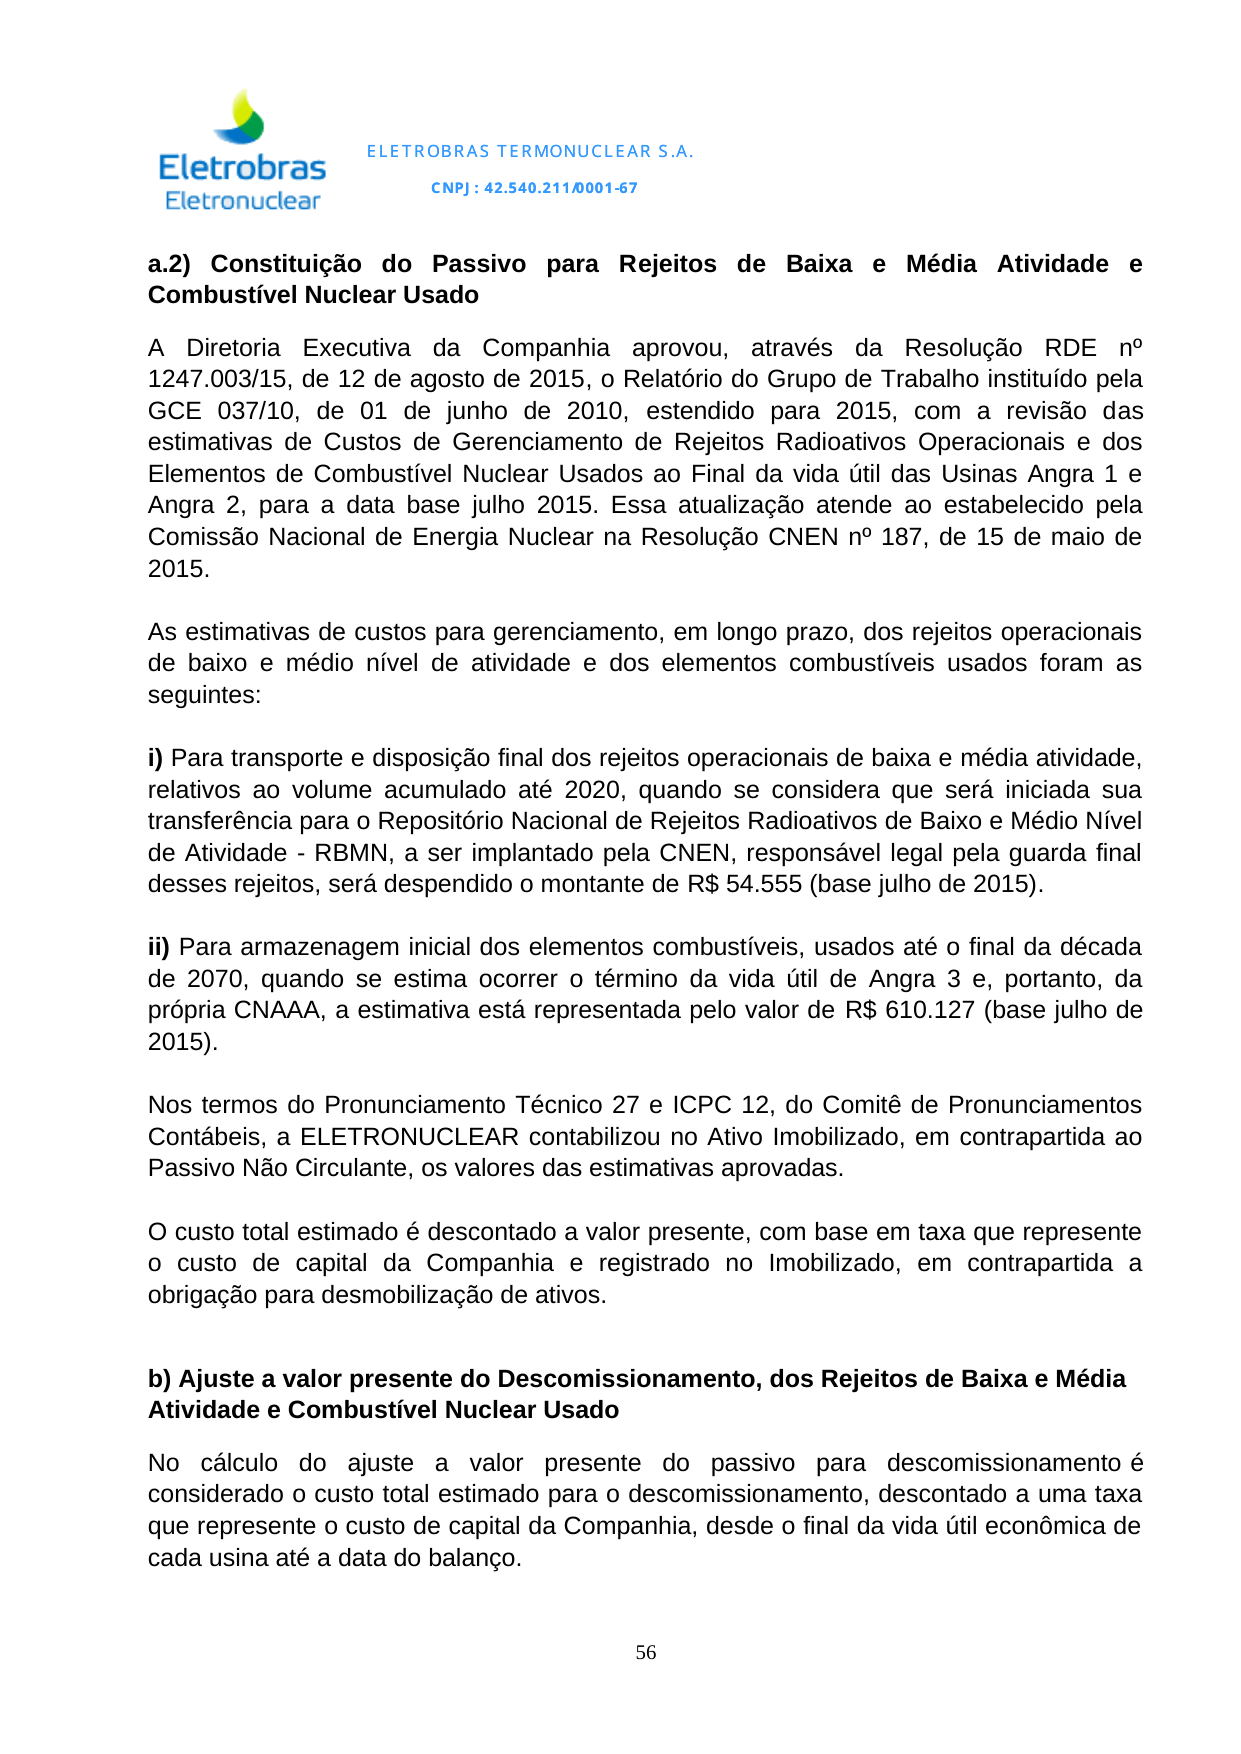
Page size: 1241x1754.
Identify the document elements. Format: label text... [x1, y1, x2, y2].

text O custo total estimado é descontado a valor presente, com base em taxa que represente o custo de capital da Companhia e registrado no Imobilizado, em contrapartida a obrigação para desmobilização de ativos. [148, 1216, 1144, 1308]
text b) Ajuste a valor presente do Descomissionamento, dos Rejeitos de Baixa e Média Atividade e Combustível Nuclear Usado [148, 1364, 1144, 1424]
text a.2) Constituição do Passivo para Rejeitos de Baixa e Média Atividade e Combustível Nuclear Usado [148, 248, 1144, 309]
text ii) Para armazenagem inicial dos elementos combustíveis, usados até o final da década de 2070, quando se estima ocorrer o término da vida útil de Angra 3 e, portanto, da própria CNAAA, a estimativa está representada pelo valor de R$ 610.127 (base julho de 2015). [148, 932, 1144, 1056]
text Nos termos do Pronunciamento Técnico 27 e ICPC 12, do Comitê de Pronunciamentos Contábeis, a ELETRONUCLEAR contabilizou no Ativo Imobilizado, em contrapartida ao Passivo Não Circulante, os valores das estimativas aprovadas. [148, 1090, 1144, 1182]
text i) Para transporte e disposição final dos rejeitos operacionais de baixa e média atividade, relativos ao volume acumulado até 2020, quando se considera que será iniciada sua transferência para o Repositório Nacional de Rejeitos Radioativos de Baixo e Médio Nível de Atividade - RBMN, a ser implantado pela CNEN, responsável legal pela guarda final desses rejeitos, será despendido o montante de R$ 54.555 (base julho de 2015). [148, 743, 1144, 898]
text No cálculo do ajuste a valor presente do passivo para descomissionamento é considerado o custo total estimado para o descomissionamento, descontado a uma taxa que represente o custo de capital da Companhia, desde o final da vida útil econômica de cada usina até a data do balanço. [148, 1448, 1144, 1571]
text As estimativas de custos para gerenciamento, em longo prazo, dos rejeitos operacionais de baixo e médio nível de atividade e dos elementos combustíveis usados foram as seguintes: [148, 617, 1144, 709]
list A Diretoria Executiva da Companhia aprovou, através da Resolução RDE nº 1247.003/15, de 12 de agosto de 2015, o Relatório do Grupo de Trabalho instituído pela GCE 037/10, de 01 de junho de 2010, estendido para 2015, com a revisão das estimativas de Custos de Gerenciamento de Rejeitos Radioativos Operacionais e dos Elementos de Combustível Nuclear Usados ao Final da vida útil das Usinas Angra 1 e Angra 2, para a data base julho 2015. Essa atualização atende ao estabelecido pela Comissão Nacional de Energia Nuclear na Resolução CNEN nº 187, de 15 de maio de 2015. [148, 333, 1144, 582]
